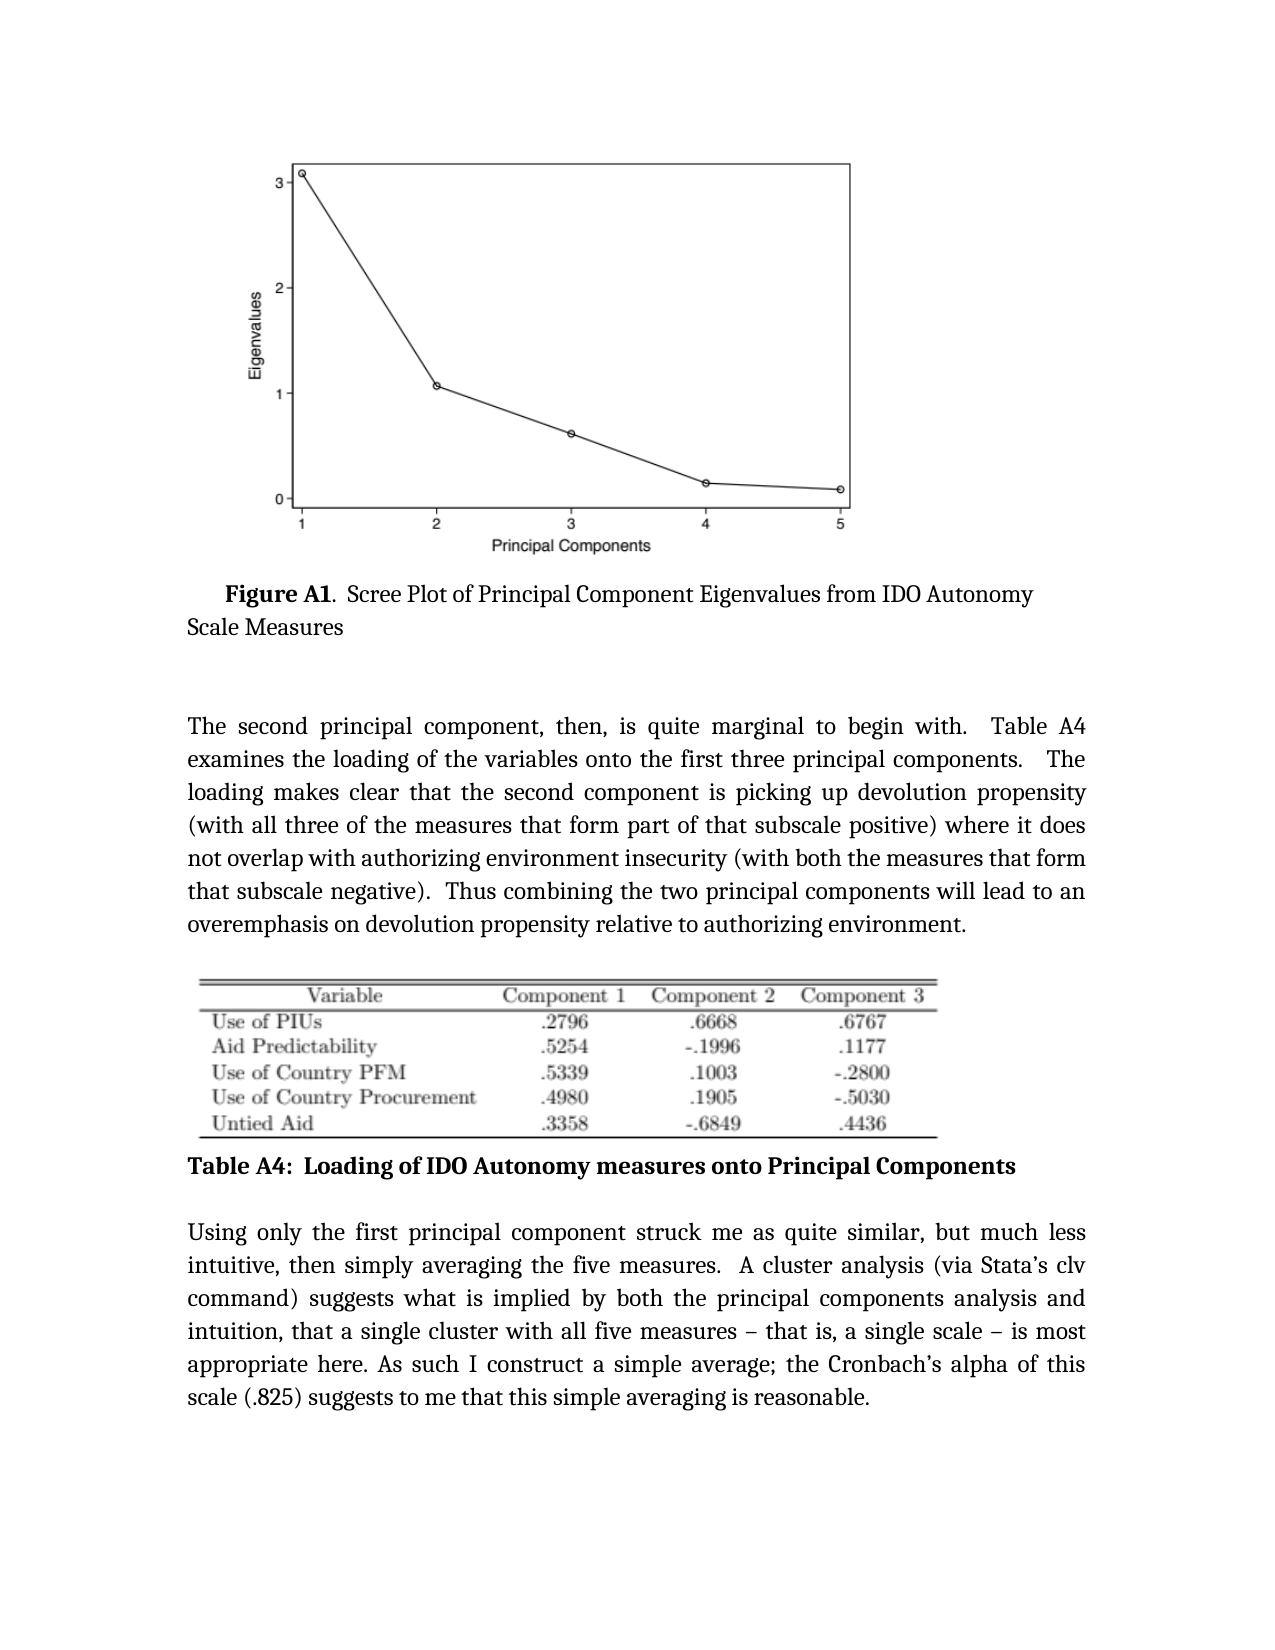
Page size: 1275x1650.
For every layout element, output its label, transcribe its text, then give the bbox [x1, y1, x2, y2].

text The second principal component, then, is quite marginal to begin with. Table A4 examines the loading of the variables onto the first three principal components. The loading makes clear that the second component is picking up devolution propensity (with all three of the measures that form part of that subscale positive) where it does not overlap with authorizing environment insecurity (with both the measures that form that subscale negative). Thus combining the two principal components will lead to an overemphasis on devolution propensity relative to authorizing environment. [187, 712, 1087, 938]
text Figure A1. Scree Plot of Principal Component Eigenvalues from IDO Autonomy Scale Measures [187, 579, 1087, 641]
text Table A4: Loading of IDO Autonomy measures onto Principal Components [187, 1152, 1087, 1181]
text Using only the first principal component struck me as quite similar, but much less intuitive, then simply averaging the five measures. A cluster analysis (via Stata’s clv command) suggests what is implied by both the principal components analysis and intuition, that a single cluster with all five measures – that is, a single scale – is most appropriate here. As such I construct a simple average; the Cronbach’s alpha of this scale (.825) suggests to me that this simple averaging is reasonable. [187, 1218, 1087, 1412]
